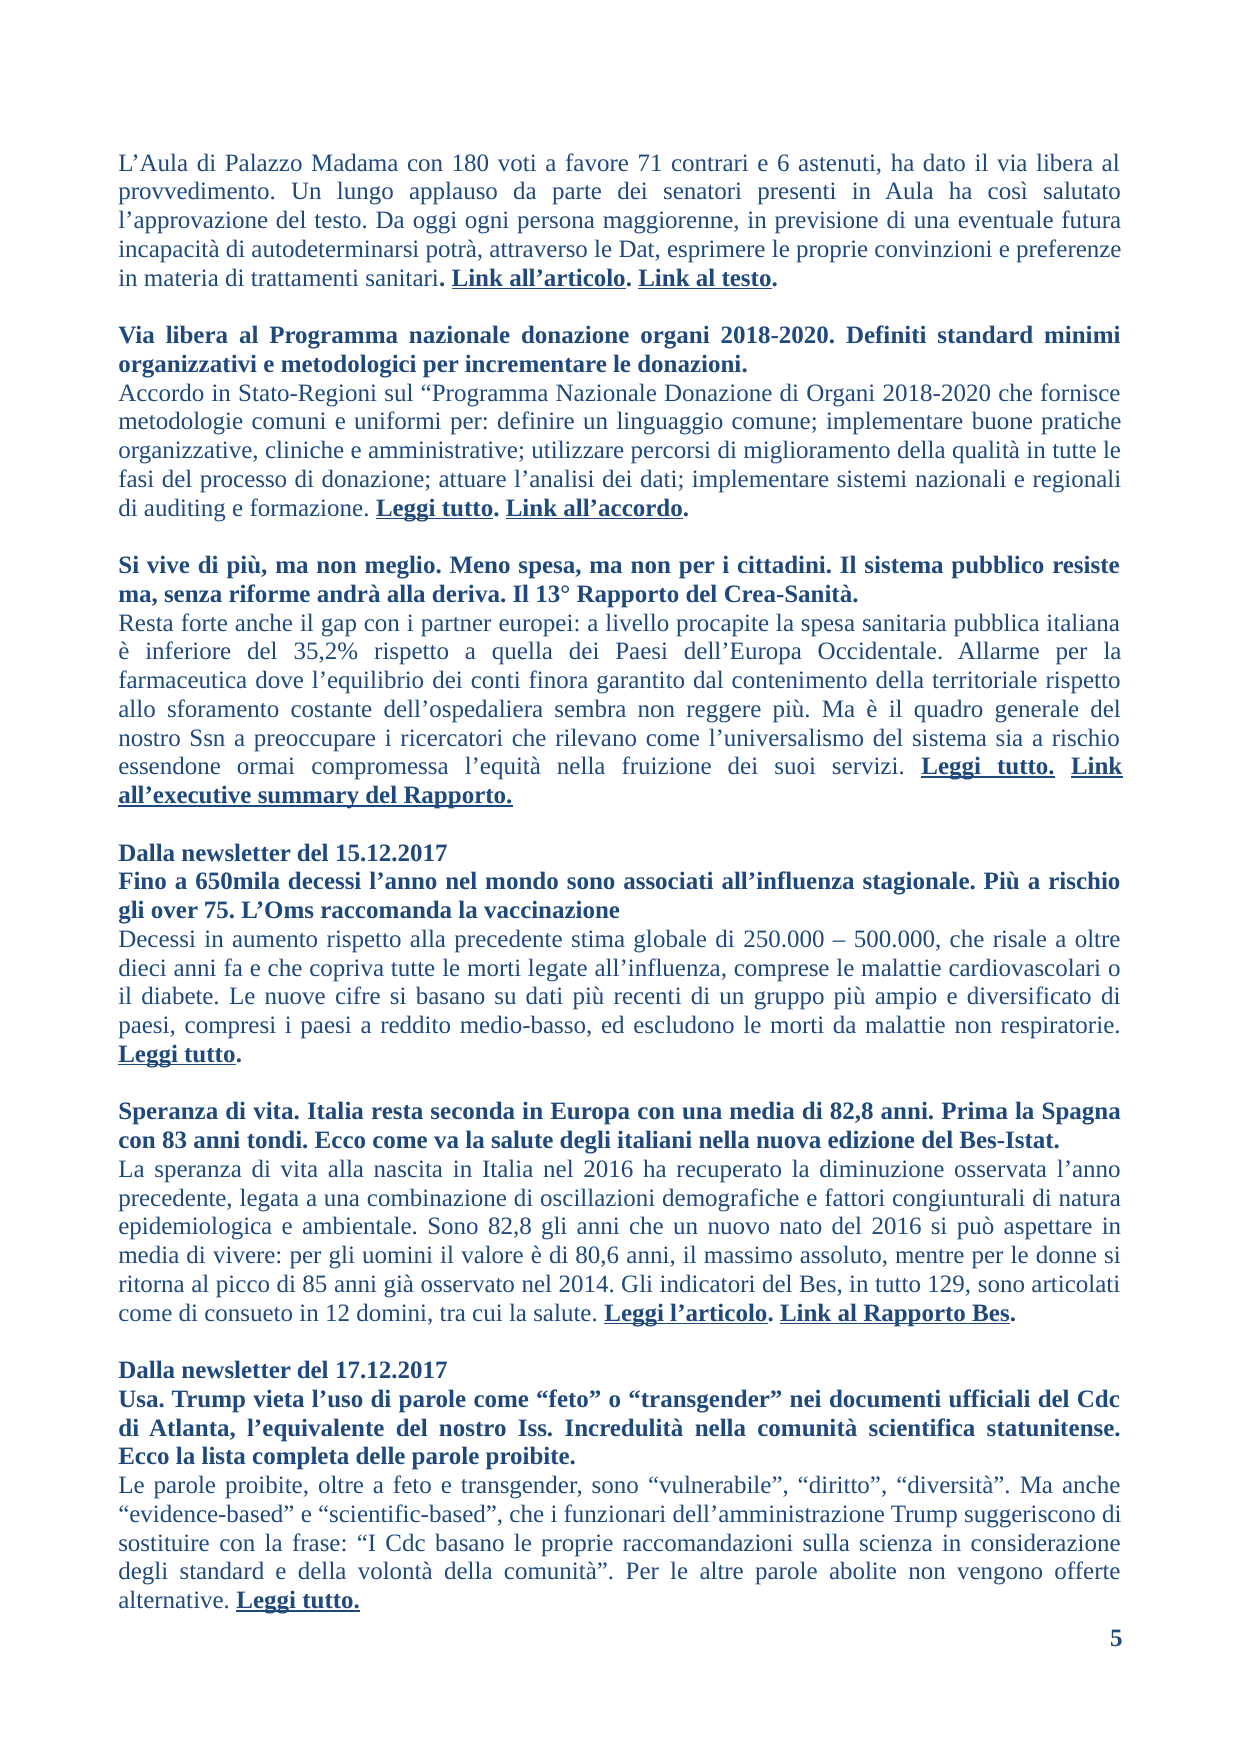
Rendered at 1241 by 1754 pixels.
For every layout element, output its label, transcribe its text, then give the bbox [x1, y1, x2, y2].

text Dalla newsletter del 17.12.2017 [118, 1355, 1122, 1384]
text Le parole proibite, oltre a feto e transgender, sono “vulnerabile”, “diritto”, “diversità”. Ma anche “evidence-based” e “scientific-based”, che i funzionari dell’amministrazione Trump suggeriscono di sostituire con la frase: “I Cdc basano le proprie raccomandazioni sulla scienza in considerazione degli standard e della volontà della comunità”. Per le altre parole abolite non vengono offerte alternative. Leggi tutto. [118, 1470, 1122, 1614]
text Via libera al Programma nazionale donazione organi 2018-2020. Definiti standard minimi organizzativi e metodologici per incrementare le donazioni. [118, 320, 1122, 378]
text Fino a 650mila decessi l’anno nel mondo sono associati all’influenza stagionale. Più a rischio gli over 75. L’Oms raccomanda la vaccinazione [118, 866, 1122, 924]
text Speranza di vita. Italia resta seconda in Europa con una media di 82,8 anni. Prima la Spagna con 83 anni tondi. Ecco come va la salute degli italiani nella nuova edizione del Bes-Istat. [118, 1096, 1122, 1154]
text Decessi in aumento rispetto alla precedente stima globale di 250.000 – 500.000, che risale a oltre dieci anni fa e che copriva tutte le morti legate all’influenza, comprese le malattie cardiovascolari o il diabete. Le nuove cifre si basano su dati più recenti di un gruppo più ampio e diversificato di paesi, compresi i paesi a reddito medio-basso, ed escludono le morti da malattie non respiratorie. Leggi tutto. [118, 924, 1122, 1068]
text La speranza di vita alla nascita in Italia nel 2016 ha recuperato la diminuzione osservata l’anno precedente, legata a una combinazione di oscillazioni demografiche e fattori congiunturali di natura epidemiologica e ambientale. Sono 82,8 gli anni che un nuovo nato del 2016 si può aspettare in media di vivere: per gli uomini il valore è di 80,6 anni, il massimo assoluto, mentre per le donne si ritorna al picco di 85 anni già osservato nel 2014. Gli indicatori del Bes, in tutto 129, sono articolati come di consueto in 12 domini, tra cui la salute. Leggi l’articolo. Link al Rapporto Bes. [118, 1154, 1122, 1326]
text Si vive di più, ma non meglio. Meno spesa, ma non per i cittadini. Il sistema pubblico resiste ma, senza riforme andrà alla deriva. Il 13° Rapporto del Crea-Sanità. [118, 550, 1122, 608]
text L’Aula di Palazzo Madama con 180 voti a favore 71 contrari e 6 astenuti, ha dato il via libera al provvedimento. Un lungo applauso da parte dei senatori presenti in Aula ha così salutato l’approvazione del testo. Da oggi ogni persona maggiorenne, in previsione di una eventuale futura incapacità di autodeterminarsi potrà, attraverso le Dat, esprimere le proprie convinzioni e preferenze in materia di trattamenti sanitari. Link all’articolo. Link al testo. [118, 148, 1122, 291]
text Accordo in Stato-Regioni sul “Programma Nazionale Donazione di Organi 2018-2020 che fornisce metodologie comuni e uniformi per: definire un linguaggio comune; implementare buone pratiche organizzative, cliniche e amministrative; utilizzare percorsi di miglioramento della qualità in tutte le fasi del processo di donazione; attuare l’analisi dei dati; implementare sistemi nazionali e regionali di auditing e formazione. Leggi tutto. Link all’accordo. [118, 378, 1122, 521]
text Usa. Trump vieta l’uso di parole come “feto” o “transgender” nei documenti ufficiali del Cdc di Atlanta, l’equivalente del nostro Iss. Incredulità nella comunità scientifica statunitense. Ecco la lista completa delle parole proibite. [118, 1384, 1122, 1470]
text Dalla newsletter del 15.12.2017 [118, 838, 1122, 866]
text Resta forte anche il gap con i partner europei: a livello procapite la spesa sanitaria pubblica italiana è inferiore del 35,2% rispetto a quella dei Paesi dell’Europa Occidentale. Allarme per la farmaceutica dove l’equilibrio dei conti finora garantito dal contenimento della territoriale rispetto allo sforamento costante dell’ospedaliera sembra non reggere più. Ma è il quadro generale del nostro Ssn a preoccupare i ricercatori che rilevano come l’universalismo del sistema sia a rischio essendone ormai compromessa l’equità nella fruizione dei suoi servizi. Leggi tutto. Link all’executive summary del Rapporto. [118, 608, 1122, 809]
